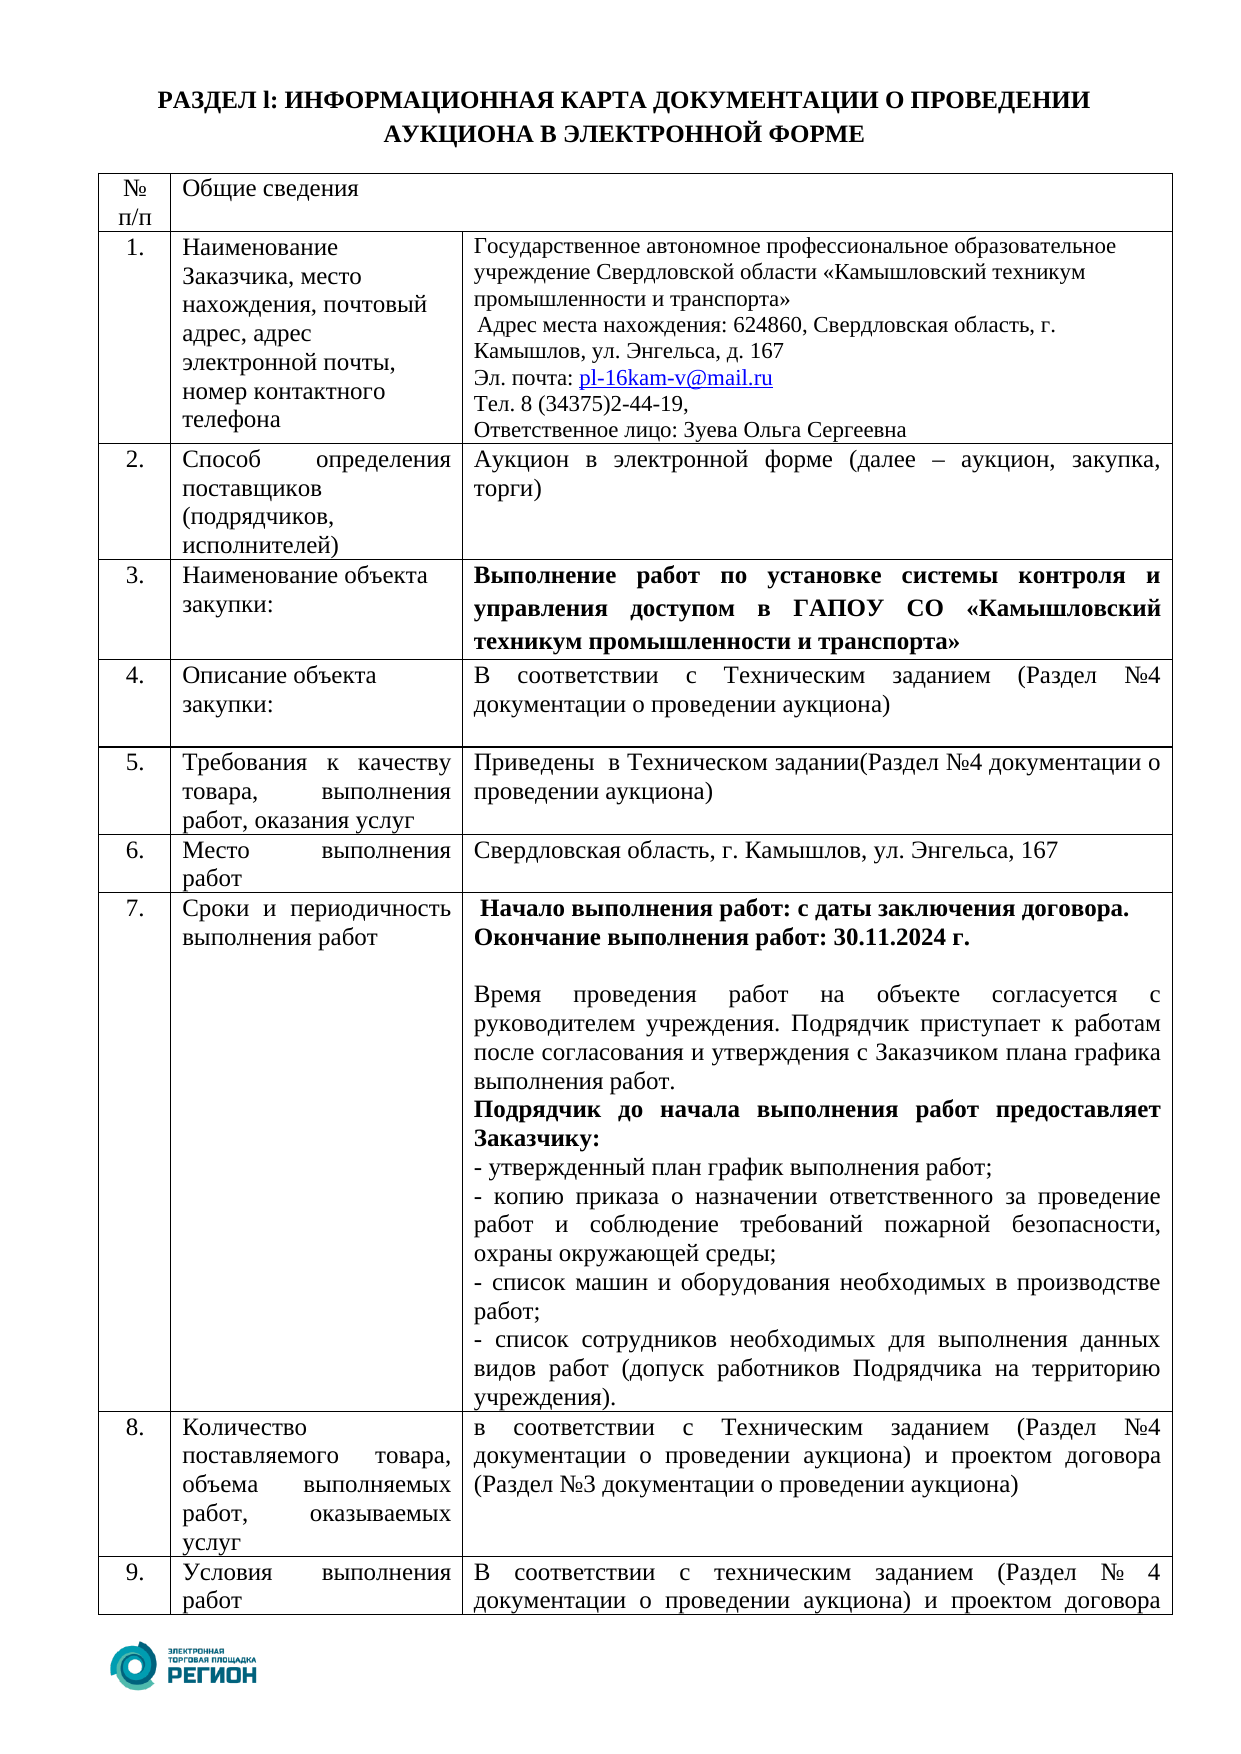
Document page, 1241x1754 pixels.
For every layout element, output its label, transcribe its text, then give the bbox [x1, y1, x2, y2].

table_cell Начало выполнения работ: с даты заключения договора. Окончание выполнения работ: 30.11.2024 г. Время проведения работ на объекте согласуется с руководителем учреждения. Подрядчик приступает к работам после согласования и утверждения с Заказчиком плана графика выполнения работ. Подрядчик до начала выполнения работ предоставляет Заказчику: - утвержденный план график выполнения работ; - копию приказа о назначении ответственного за проведение работ и соблюдение требований пожарной безопасности, охраны окружающей среды; - список машин и оборудования необходимых в производстве работ; - список сотрудников необходимых для выполнения данных видов работ (допуск работников Подрядчика на территорию учреждения). [463, 893, 1172, 1411]
table_cell Свердловская область, г. Камышлов, ул. Энгельса, 167 [463, 835, 1172, 892]
table_cell Описание объекта закупки: [171, 660, 462, 746]
table_cell Способ определения поставщиков (подрядчиков, исполнителей) [171, 444, 462, 559]
table_cell Сроки и периодичность выполнения работ [171, 893, 462, 1411]
table_cell в соответствии с Техническим заданием (Раздел №4 документации о проведении аукциона) и проектом договора (Раздел №3 документации о проведении аукциона) [463, 1412, 1172, 1556]
table_cell 5. [99, 748, 170, 834]
table_header № п/п [99, 174, 170, 231]
table_cell Выполнение работ по установке системы контроля и управления доступом в ГАПОУ СО «Камышловский техникум промышленности и транспорта» [463, 560, 1172, 659]
table_cell 3. [99, 560, 170, 659]
table_cell 2. [99, 444, 170, 559]
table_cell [463, 1557, 1172, 1614]
table_cell 9. [99, 1557, 170, 1614]
table_cell Государственное автономное профессиональное образовательное учреждение Свердловской области «Камышловский техникум промышленности и транспорта» Адрес места нахождения: 624860, Свердловская область, г. Камышлов, ул. Энгельса, д. 167 Эл. почта: pl-16kam-v@mail.ru Тел. 8 (34375)2-44-19, Ответственное лицо: Зуева Ольга Сергеевна [463, 232, 1172, 443]
text РАЗДЕЛ l: ИНФОРМАЦИОННАЯ КАРТА ДОКУМЕНТАЦИИ О ПРОВЕДЕНИИ АУКЦИОНА В ЭЛЕКТРОННОЙ ФОРМЕ [108, 86, 1140, 147]
picture [108, 1640, 258, 1692]
table_cell Наименование объекта закупки: [171, 560, 462, 659]
table_cell Количество поставляемого товара, объема выполняемых работ, оказываемых услуг [171, 1412, 462, 1556]
table_cell В соответствии с Техническим заданием (Раздел №4 документации о проведении аукциона) [463, 660, 1172, 746]
table_cell 7. [99, 893, 170, 1411]
table_cell 6. [99, 835, 170, 892]
table_cell Место выполнения работ [171, 835, 462, 892]
table_cell Требования к качеству товара, выполнения работ, оказания услуг [171, 748, 462, 834]
table_cell 1. [99, 232, 170, 443]
table_cell Наименование Заказчика, место нахождения, почтовый адрес, адрес электронной почты, номер контактного телефона [171, 232, 462, 443]
table_header Общие сведения [171, 174, 1172, 231]
table_cell 8. [99, 1412, 170, 1556]
table_cell 4. [99, 660, 170, 746]
table_cell Аукцион в электронной форме (далее – аукцион, закупка, торги) [463, 444, 1172, 559]
table_cell Приведены в Техническом задании(Раздел №4 документации о проведении аукциона) [463, 748, 1172, 834]
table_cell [171, 1557, 462, 1614]
